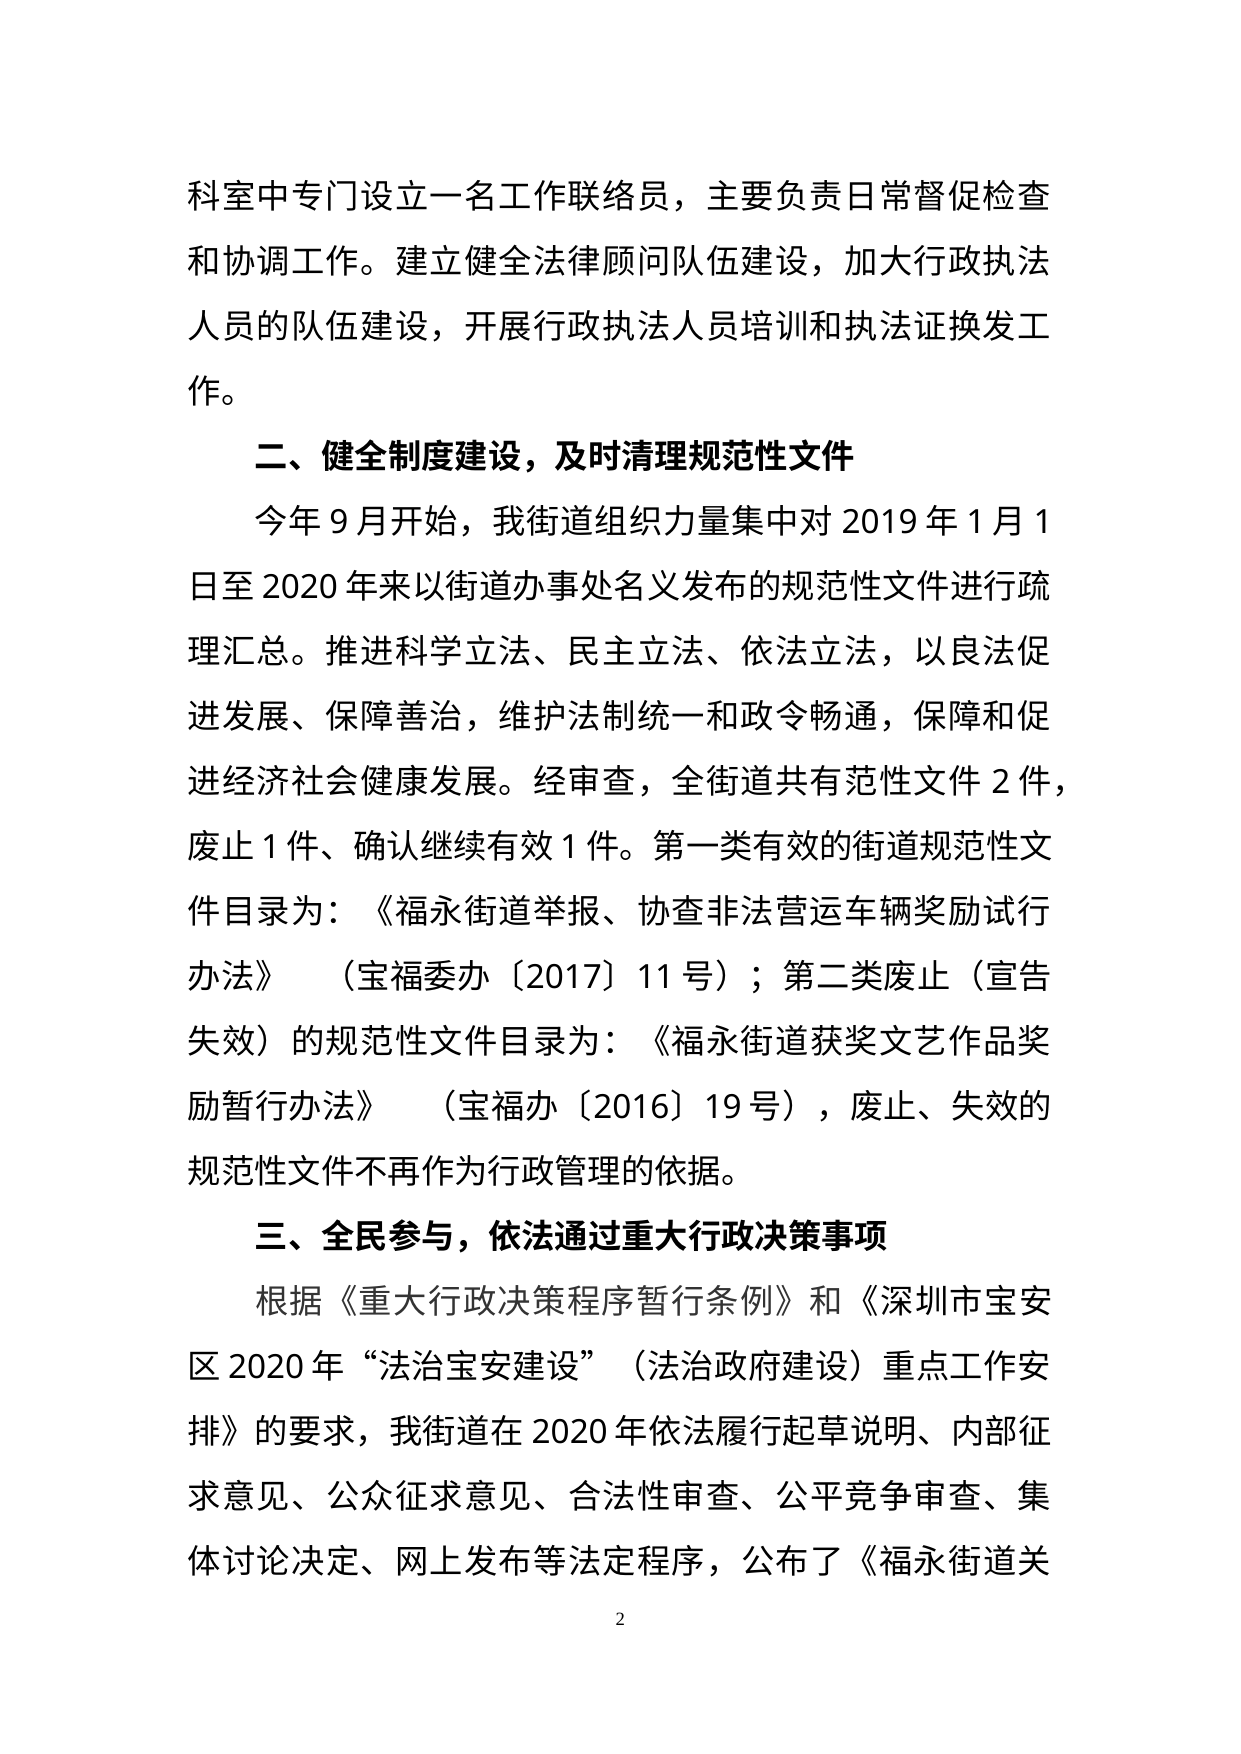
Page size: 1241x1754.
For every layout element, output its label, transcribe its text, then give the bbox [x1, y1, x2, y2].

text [187, 162, 1053, 422]
text 三、全民参与，依法通过重大行政决策事项 [187, 1202, 1053, 1267]
text 二、健全制度建设，及时清理规范性文件 [187, 422, 1053, 487]
text 今年9月开始，我街道组织力量集中对2019年1月1日至2020年来以街道办事处名义发布的规范性文件进行疏理汇总。推进科学立法、民主立法、依法立法，以良法促进发展、保障善治，维护法制统一和政令畅通，保障和促进经济社会健康发展。经审查，全街道共有范性文件2件，废止1件、确认继续有效1件。第一类有效的街道规范性文件目录为：《福永街道举报、协查非法营运车辆奖励试行办法》 （宝福委办〔2017〕11号）；第二类废止（宣告失效）的规范性文件目录为：《福永街道获奖文艺作品奖励暂行办法》 （宝福办〔2016〕19号），废止、失效的规范性文件不再作为行政管理的依据。 [187, 487, 1053, 1202]
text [187, 1267, 1053, 1592]
